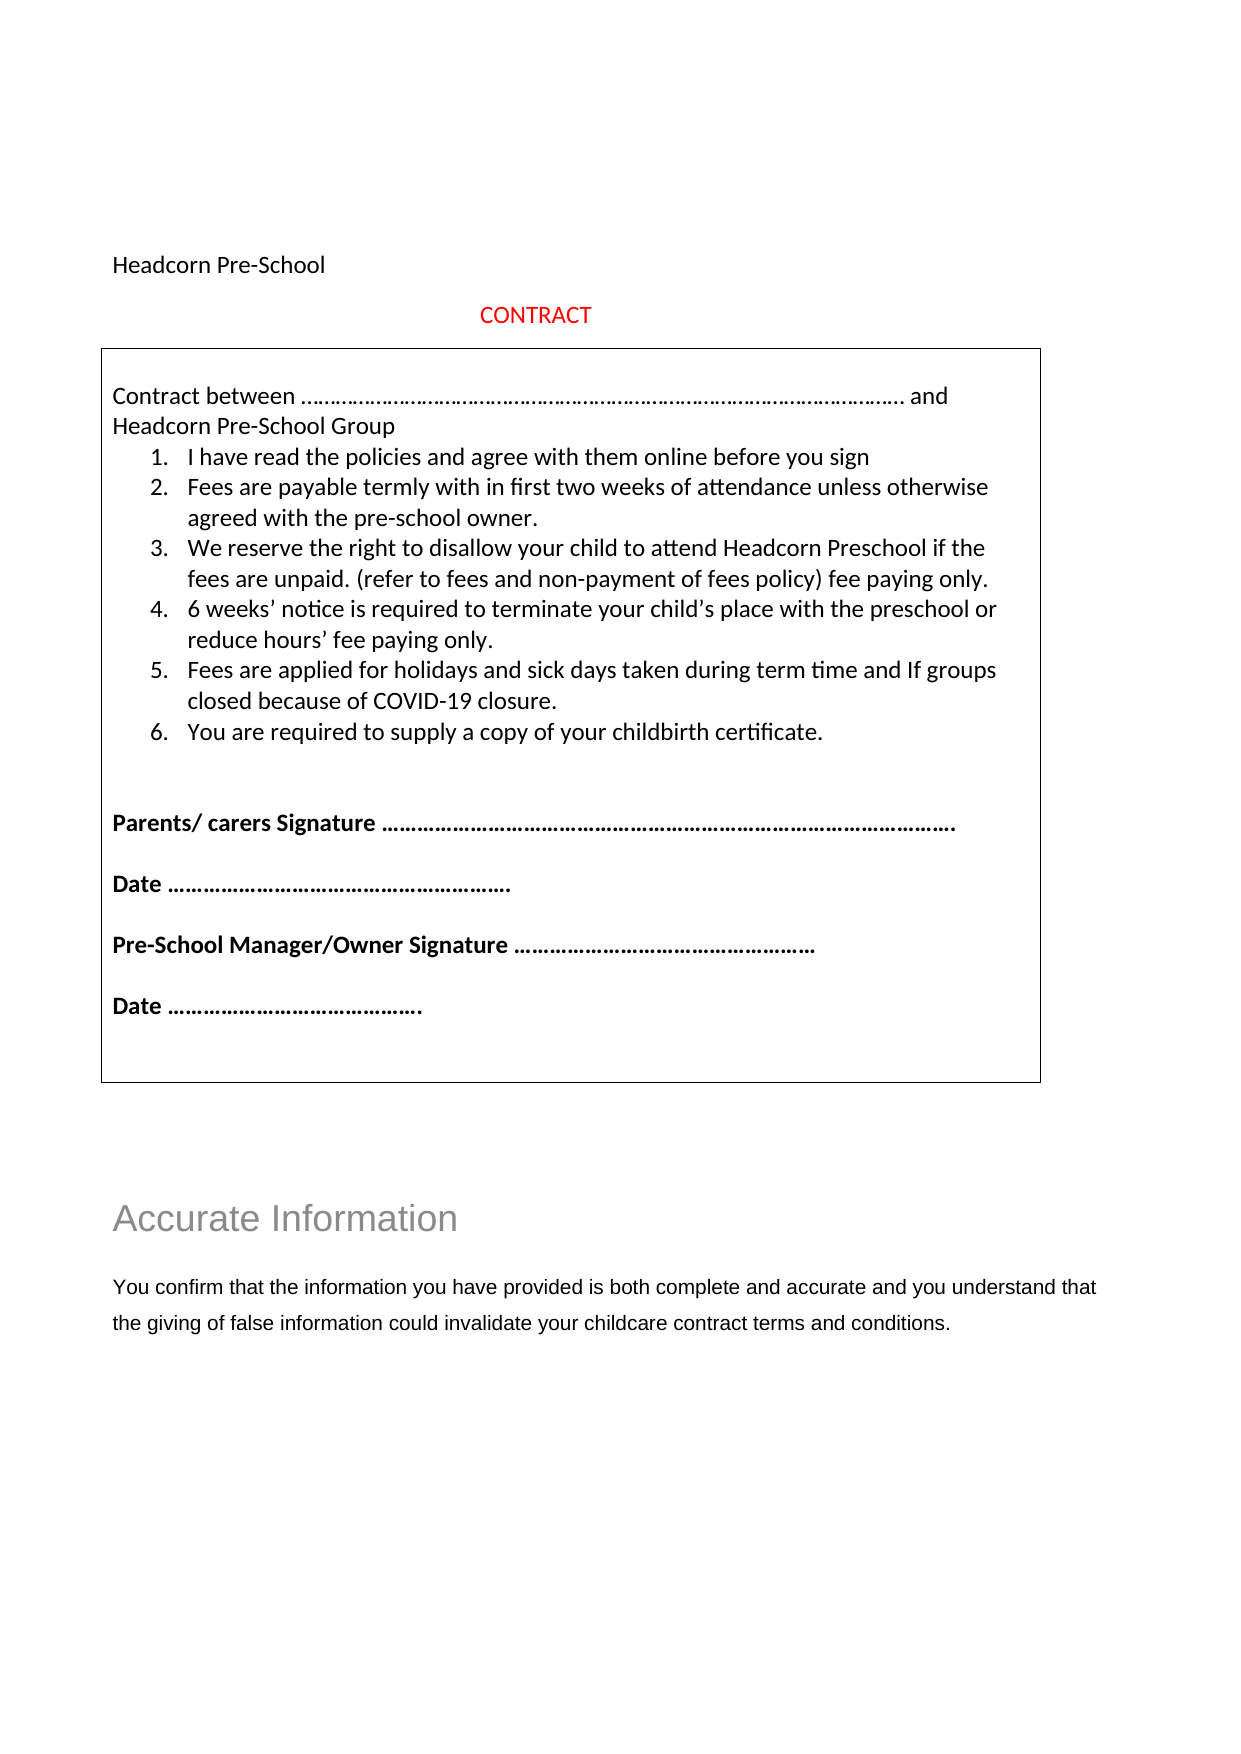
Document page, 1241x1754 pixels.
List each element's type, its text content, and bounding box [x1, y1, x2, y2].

text You confirm that the information you have provided is both complete and accurate and you understand that the giving of false information could invalidate your childcare contract terms and conditions. [112, 1263, 1128, 1335]
text CONTRACT [112, 299, 1128, 329]
table_header Contract between …………………………………………………………………………………………… and Headcorn Pre-School Group I have read the policies and agree with them online before you sign Fees are payable termly with in first two weeks of attendance unless otherwise agreed with the pre-school owner. We reserve the right to disallow your child to attend Headcorn Preschool if the fees are unpaid. (refer to fees and non-payment of fees policy) fee paying only. 6 weeks’ notice is required to terminate your child’s place with the preschool or reduce hours’ fee paying only. Fees are applied for holidays and sick days taken during term time and If groups closed because of COVID-19 closure. You are required to supply a copy of your childbirth certificate. Parents/ carers Signature ……………………………………………………………………………………. Date …………………………………………………. Pre-School Manager/Owner Signature …………………………………………… Date ……………………………………. [102, 349, 1040, 1082]
text Headcorn Pre-School [112, 249, 1128, 280]
text Accurate Information [112, 1197, 1128, 1240]
